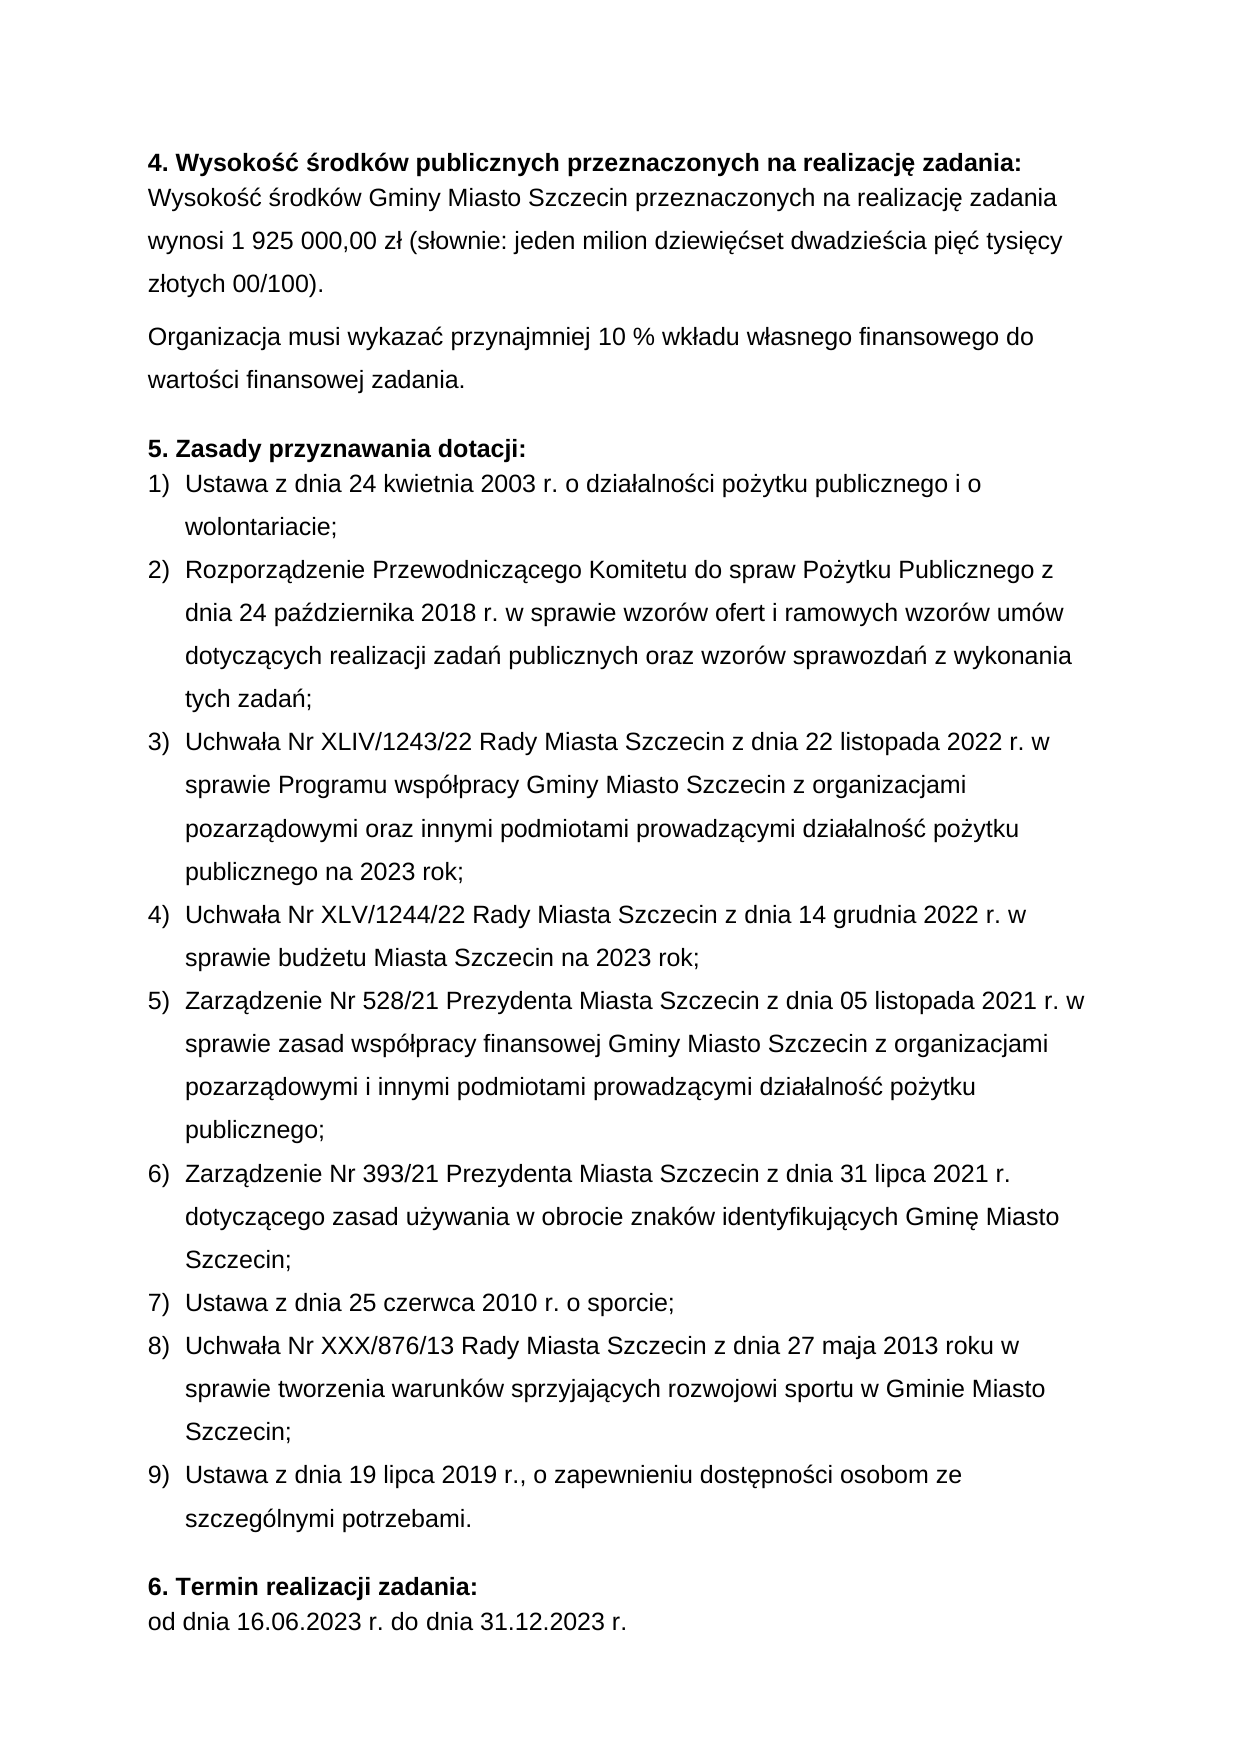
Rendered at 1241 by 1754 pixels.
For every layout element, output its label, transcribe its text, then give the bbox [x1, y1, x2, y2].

list Uchwała Nr XXX/876/13 Rady Miasta Szczecin z dnia 27 maja 2013 roku w sprawie tworzenia warunków sprzyjających rozwojowi sportu w Gminie Miasto Szczecin; [148, 1331, 1093, 1446]
list Rozporządzenie Przewodniczącego Komitetu do spraw Pożytku Publicznego z dnia 24 października 2018 r. w sprawie wzorów ofert i ramowych wzorów umów dotyczących realizacji zadań publicznych oraz wzorów sprawozdań z wykonania tych zadań; [148, 555, 1093, 713]
list Zarządzenie Nr 393/21 Prezydenta Miasta Szczecin z dnia 31 lipca 2021 r. dotyczącego zasad używania w obrocie znaków identyfikujących Gminę Miasto Szczecin; [148, 1159, 1093, 1274]
list Ustawa z dnia 24 kwietnia 2003 r. o działalności pożytku publicznego i o wolontariacie; [148, 469, 1093, 541]
list Zarządzenie Nr 528/21 Prezydenta Miasta Szczecin z dnia 05 listopada 2021 r. w sprawie zasad współpracy finansowej Gminy Miasto Szczecin z organizacjami pozarządowymi i innymi podmiotami prowadzącymi działalność pożytku publicznego; [148, 986, 1093, 1144]
list Ustawa z dnia 25 czerwca 2010 r. o sporcie; [148, 1288, 1093, 1317]
subtitle 6. Termin realizacji zadania: [148, 1572, 1093, 1601]
text Wysokość środków Gminy Miasto Szczecin przeznaczonych na realizację zadania wynosi 1 925 000,00 zł (słownie: jeden milion dziewięćset dwadzieścia pięć tysięcy złotych 00/100). [148, 183, 1093, 298]
text od dnia 16.06.2023 r. do dnia 31.12.2023 r. [148, 1607, 1093, 1636]
list Ustawa z dnia 19 lipca 2019 r., o zapewnieniu dostępności osobom ze szczególnymi potrzebami. [148, 1461, 1093, 1532]
list Uchwała Nr XLV/1244/22 Rady Miasta Szczecin z dnia 14 grudnia 2022 r. w sprawie budżetu Miasta Szczecin na 2023 rok; [148, 900, 1093, 972]
subtitle 4. Wysokość środków publicznych przeznaczonych na realizację zadania: [148, 148, 1093, 176]
list Uchwała Nr XLIV/1243/22 Rady Miasta Szczecin z dnia 22 listopada 2022 r. w sprawie Programu współpracy Gminy Miasto Szczecin z organizacjami pozarządowymi oraz innymi podmiotami prowadzącymi działalność pożytku publicznego na 2023 rok; [148, 727, 1093, 886]
subtitle 5. Zasady przyznawania dotacji: [148, 434, 1093, 462]
text Organizacja musi wykazać przynajmniej 10 % wkładu własnego finansowego do wartości finansowej zadania. [148, 322, 1093, 394]
